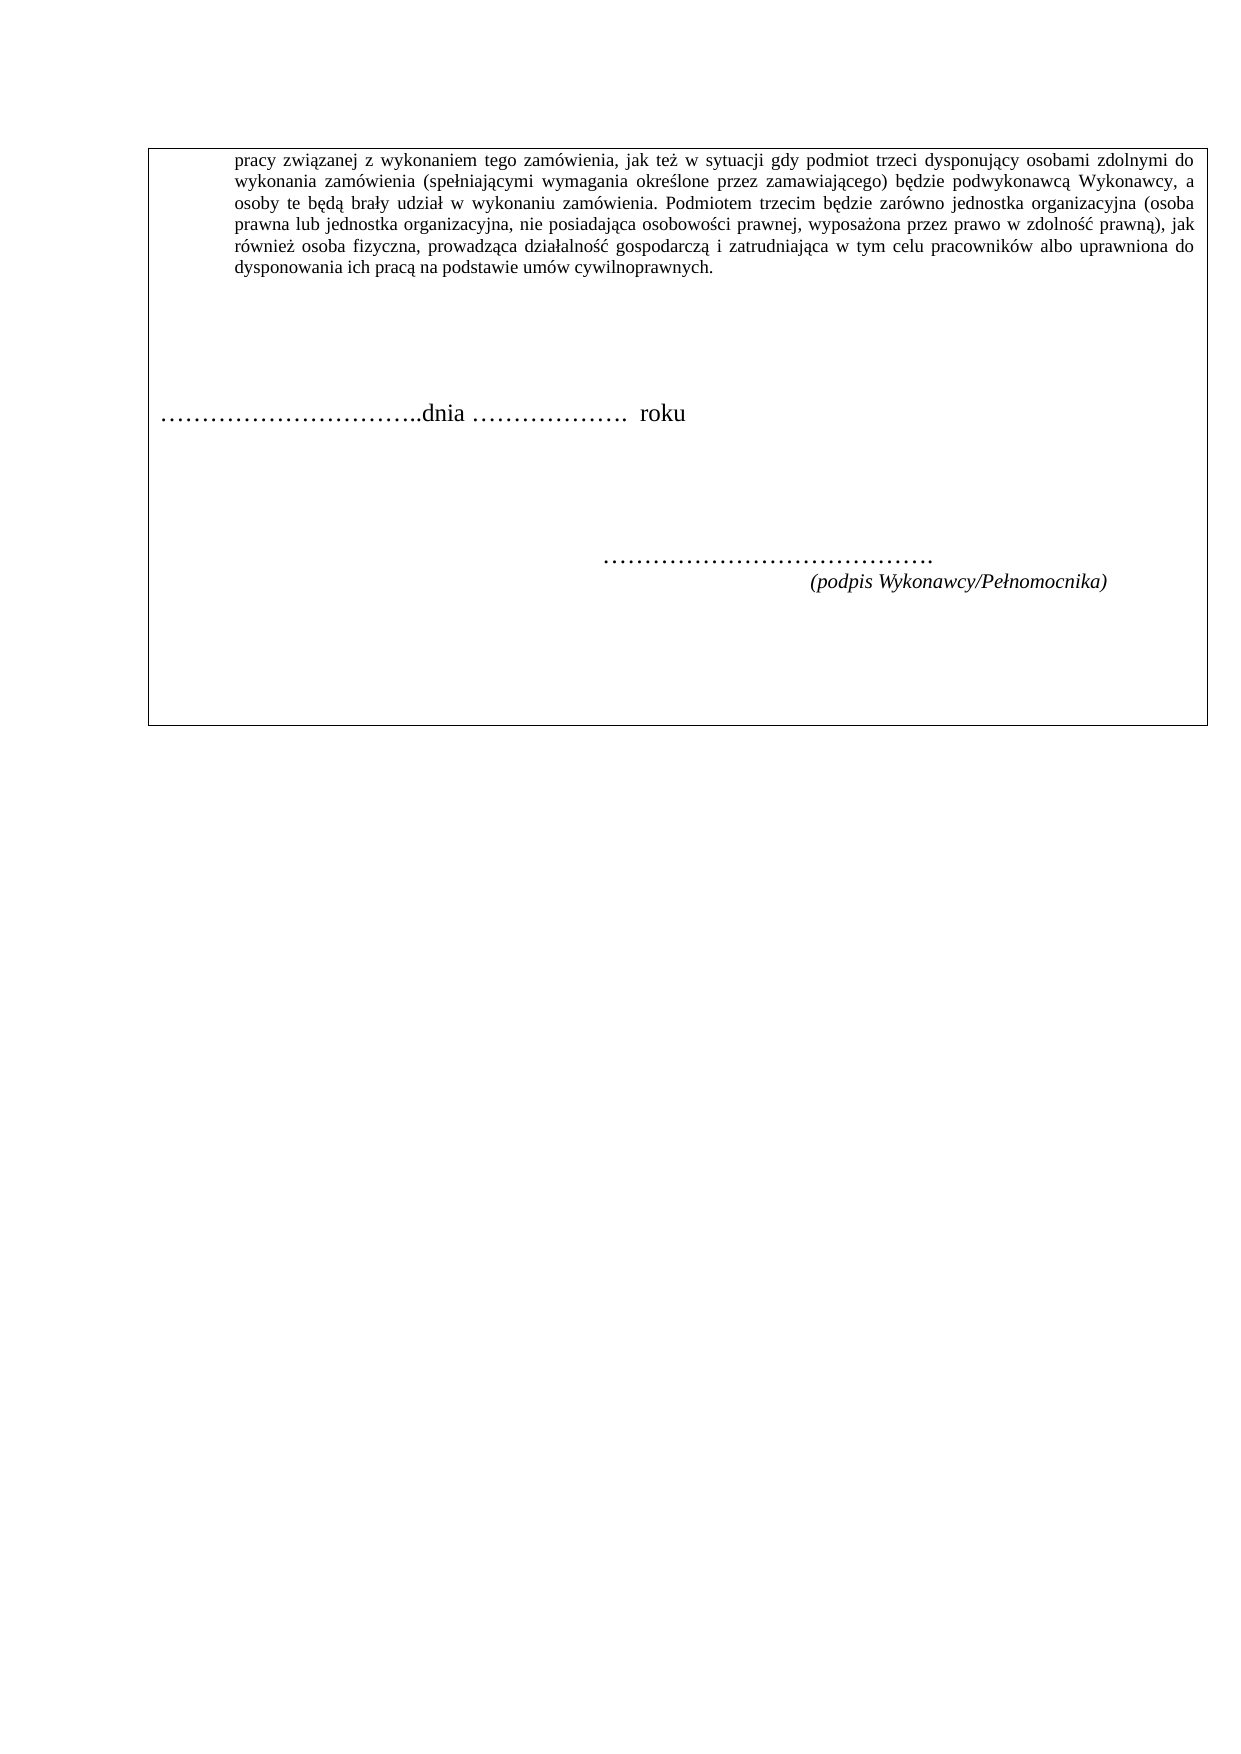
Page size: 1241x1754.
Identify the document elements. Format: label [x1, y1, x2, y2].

table_cell [149, 149, 1207, 724]
